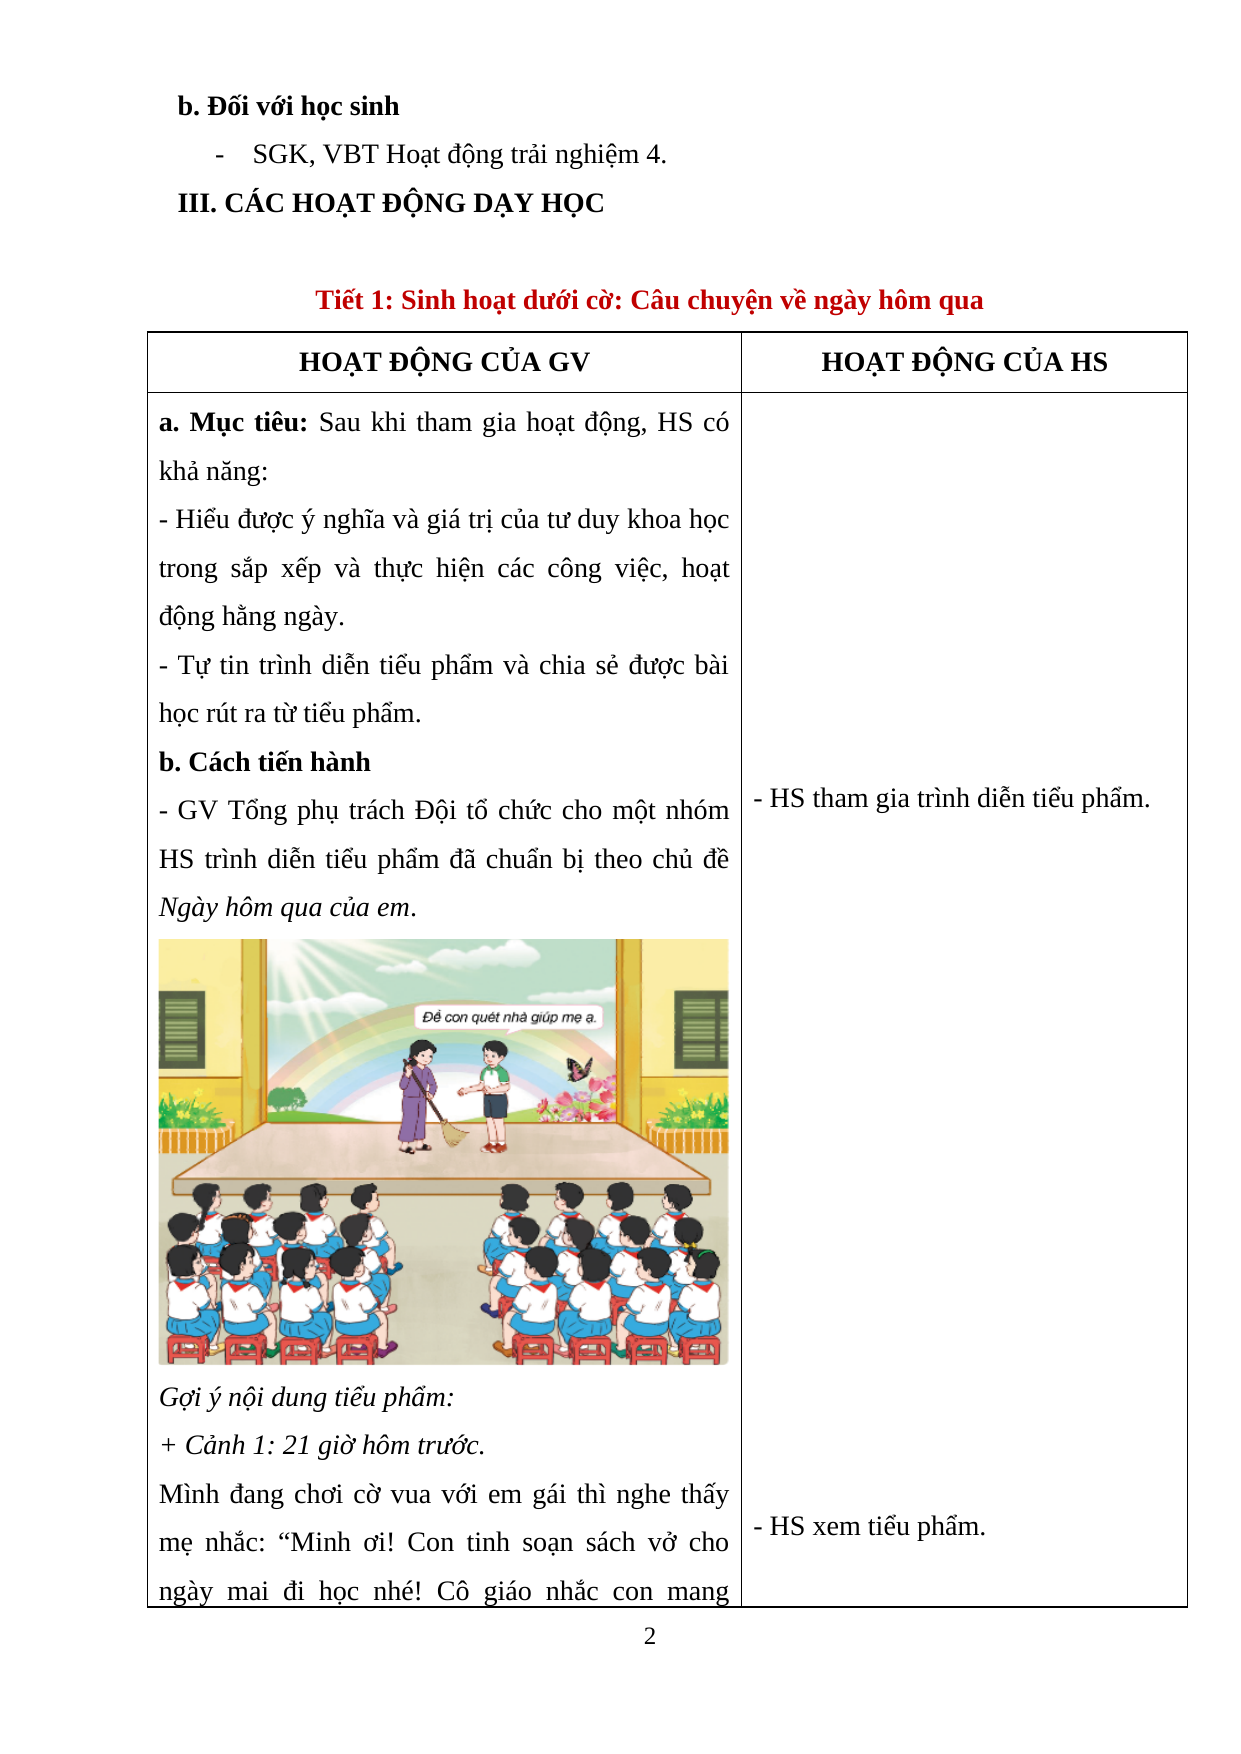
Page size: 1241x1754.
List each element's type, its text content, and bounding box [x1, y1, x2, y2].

table_header HOẠT ĐỘNG CỦA HS [742, 333, 1187, 392]
table_header HOẠT ĐỘNG CỦA GV [148, 333, 741, 392]
text b. Đối với học sinh [177, 89, 1122, 121]
picture [158, 939, 730, 1366]
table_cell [742, 393, 1187, 1606]
text III. CÁC HOẠT ĐỘNG DẠY HỌC [177, 186, 1122, 218]
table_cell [148, 393, 741, 1606]
list SGK, VBT Hoạt động trải nghiệm 4. [215, 137, 1122, 169]
text Tiết 1: Sinh hoạt dưới cờ: Câu chuyện về ngày hôm qua [177, 283, 1122, 315]
